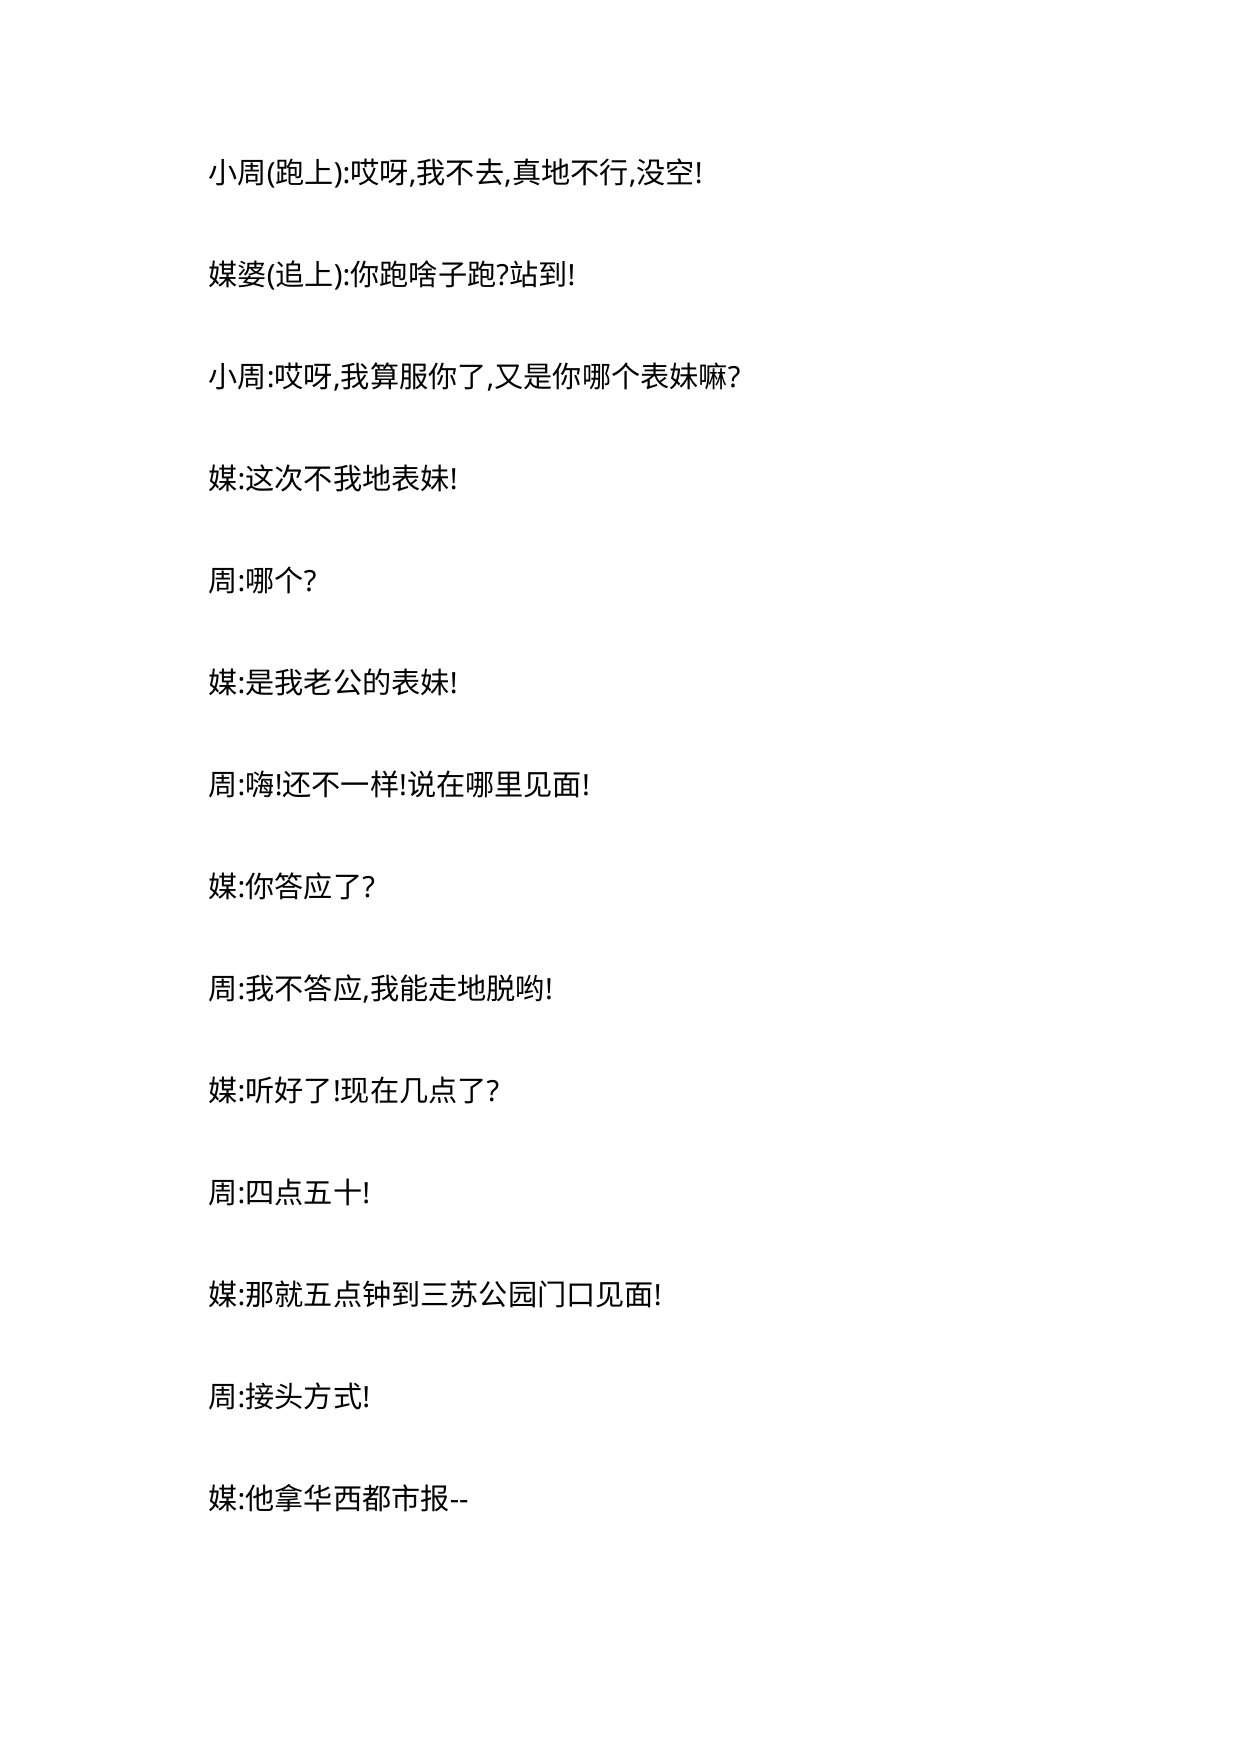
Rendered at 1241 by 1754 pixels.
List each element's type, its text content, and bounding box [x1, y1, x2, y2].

text 周:四点五十! [150, 1170, 1090, 1212]
text 媒婆(追上):你跑啥子跑?站到! [150, 252, 1090, 294]
text 小周(跑上):哎呀,我不去,真地不行,没空! [150, 150, 1090, 192]
text 媒:他拿华西都市报-- [150, 1476, 1090, 1518]
text 周:嗨!还不一样!说在哪里见面! [150, 762, 1090, 804]
text 周:接头方式! [150, 1374, 1090, 1416]
text 媒:那就五点钟到三苏公园门口见面! [150, 1272, 1090, 1314]
text 媒:是我老公的表妹! [150, 660, 1090, 702]
text 周:哪个? [150, 558, 1090, 600]
text 周:我不答应,我能走地脱哟! [150, 966, 1090, 1008]
text 小周:哎呀,我算服你了,又是你哪个表妹嘛? [150, 354, 1090, 396]
text 媒:这次不我地表妹! [150, 456, 1090, 498]
text 媒:听好了!现在几点了? [150, 1068, 1090, 1110]
text 媒:你答应了? [150, 864, 1090, 906]
